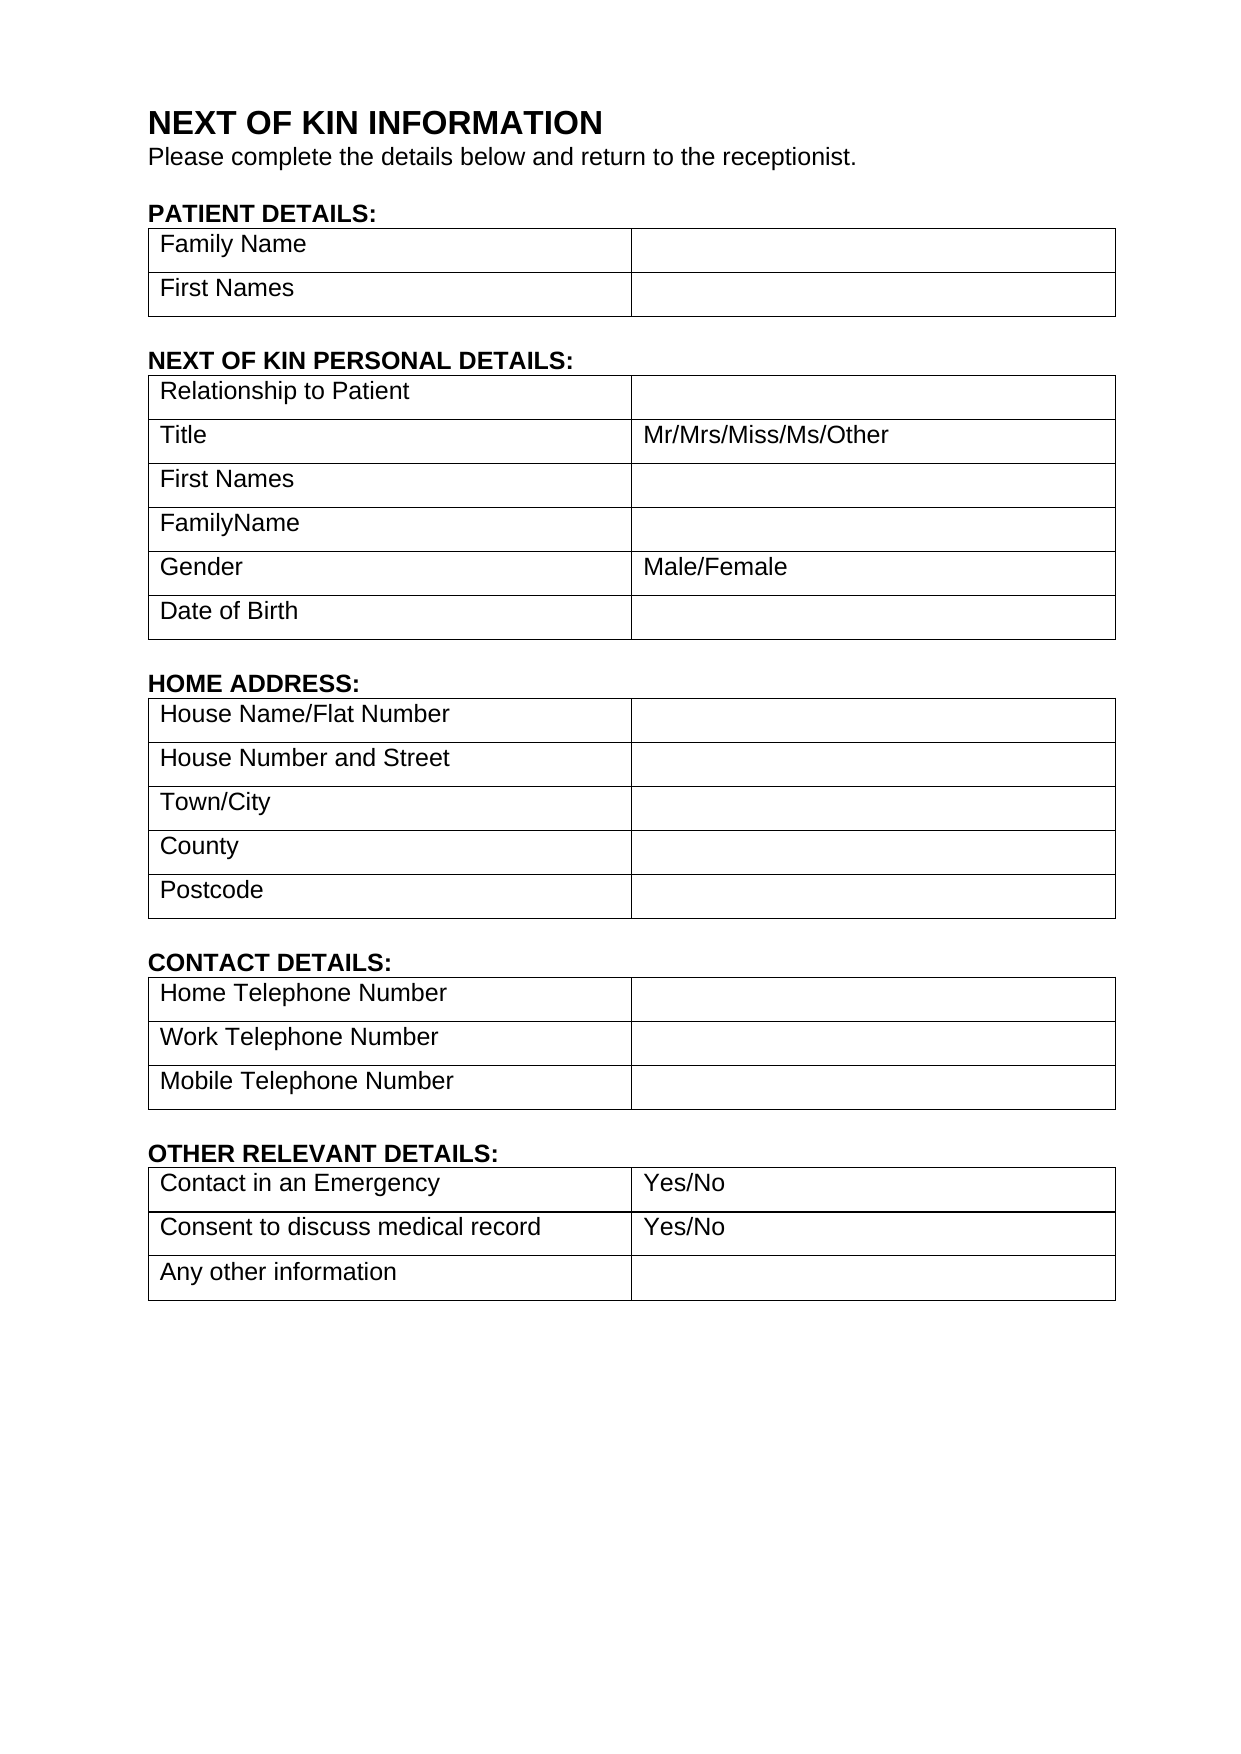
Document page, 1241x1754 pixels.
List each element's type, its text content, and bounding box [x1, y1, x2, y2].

table_cell Consent to discuss medical record [149, 1213, 631, 1255]
table_cell Male/Female [632, 552, 1115, 595]
table_cell Mobile Telephone Number [149, 1066, 631, 1109]
table_header Yes/No [632, 1168, 1115, 1211]
text NEXT OF KIN PERSONAL DETAILS: [148, 346, 1092, 375]
table_cell Town/City [149, 787, 631, 830]
table_cell First Names [149, 464, 631, 507]
table_cell [632, 743, 1115, 786]
table_cell [632, 875, 1115, 918]
table_cell [632, 831, 1115, 874]
table_cell Postcode [149, 875, 631, 918]
text OTHER RELEVANT DETAILS: [148, 1138, 1092, 1167]
table_header Home Telephone Number [149, 978, 631, 1021]
table_cell Title [149, 420, 631, 463]
table_cell Gender [149, 552, 631, 595]
table_cell Yes/No [632, 1213, 1115, 1255]
table_cell [632, 787, 1115, 830]
table_cell Date of Birth [149, 596, 631, 639]
table_cell Work Telephone Number [149, 1022, 631, 1065]
table_cell [632, 464, 1115, 507]
table_cell Any other information [149, 1256, 631, 1299]
table_cell [632, 1066, 1115, 1109]
table_header House Name/Flat Number [149, 699, 631, 742]
table_cell [632, 273, 1115, 316]
table_cell House Number and Street [149, 743, 631, 786]
table_cell FamilyName [149, 508, 631, 551]
table_cell Mr/Mrs/Miss/Ms/Other [632, 420, 1115, 463]
text NEXT OF KIN INFORMATION [148, 103, 1092, 142]
text PATIENT DETAILS: [148, 199, 1092, 228]
table_cell County [149, 831, 631, 874]
table_cell [632, 1022, 1115, 1065]
table_header [632, 229, 1115, 272]
table_cell [632, 508, 1115, 551]
table_cell First Names [149, 273, 631, 316]
table_header [632, 978, 1115, 1021]
table_cell [632, 1256, 1115, 1299]
table_header Family Name [149, 229, 631, 272]
table_header [632, 699, 1115, 742]
text HOME ADDRESS: [148, 669, 1092, 698]
text Please complete the details below and return to the receptionist. [148, 142, 1092, 171]
table_header Contact in an Emergency [149, 1168, 631, 1211]
table_header Relationship to Patient [149, 376, 631, 419]
table_header [632, 376, 1115, 419]
table_cell [632, 596, 1115, 639]
text CONTACT DETAILS: [148, 948, 1092, 977]
